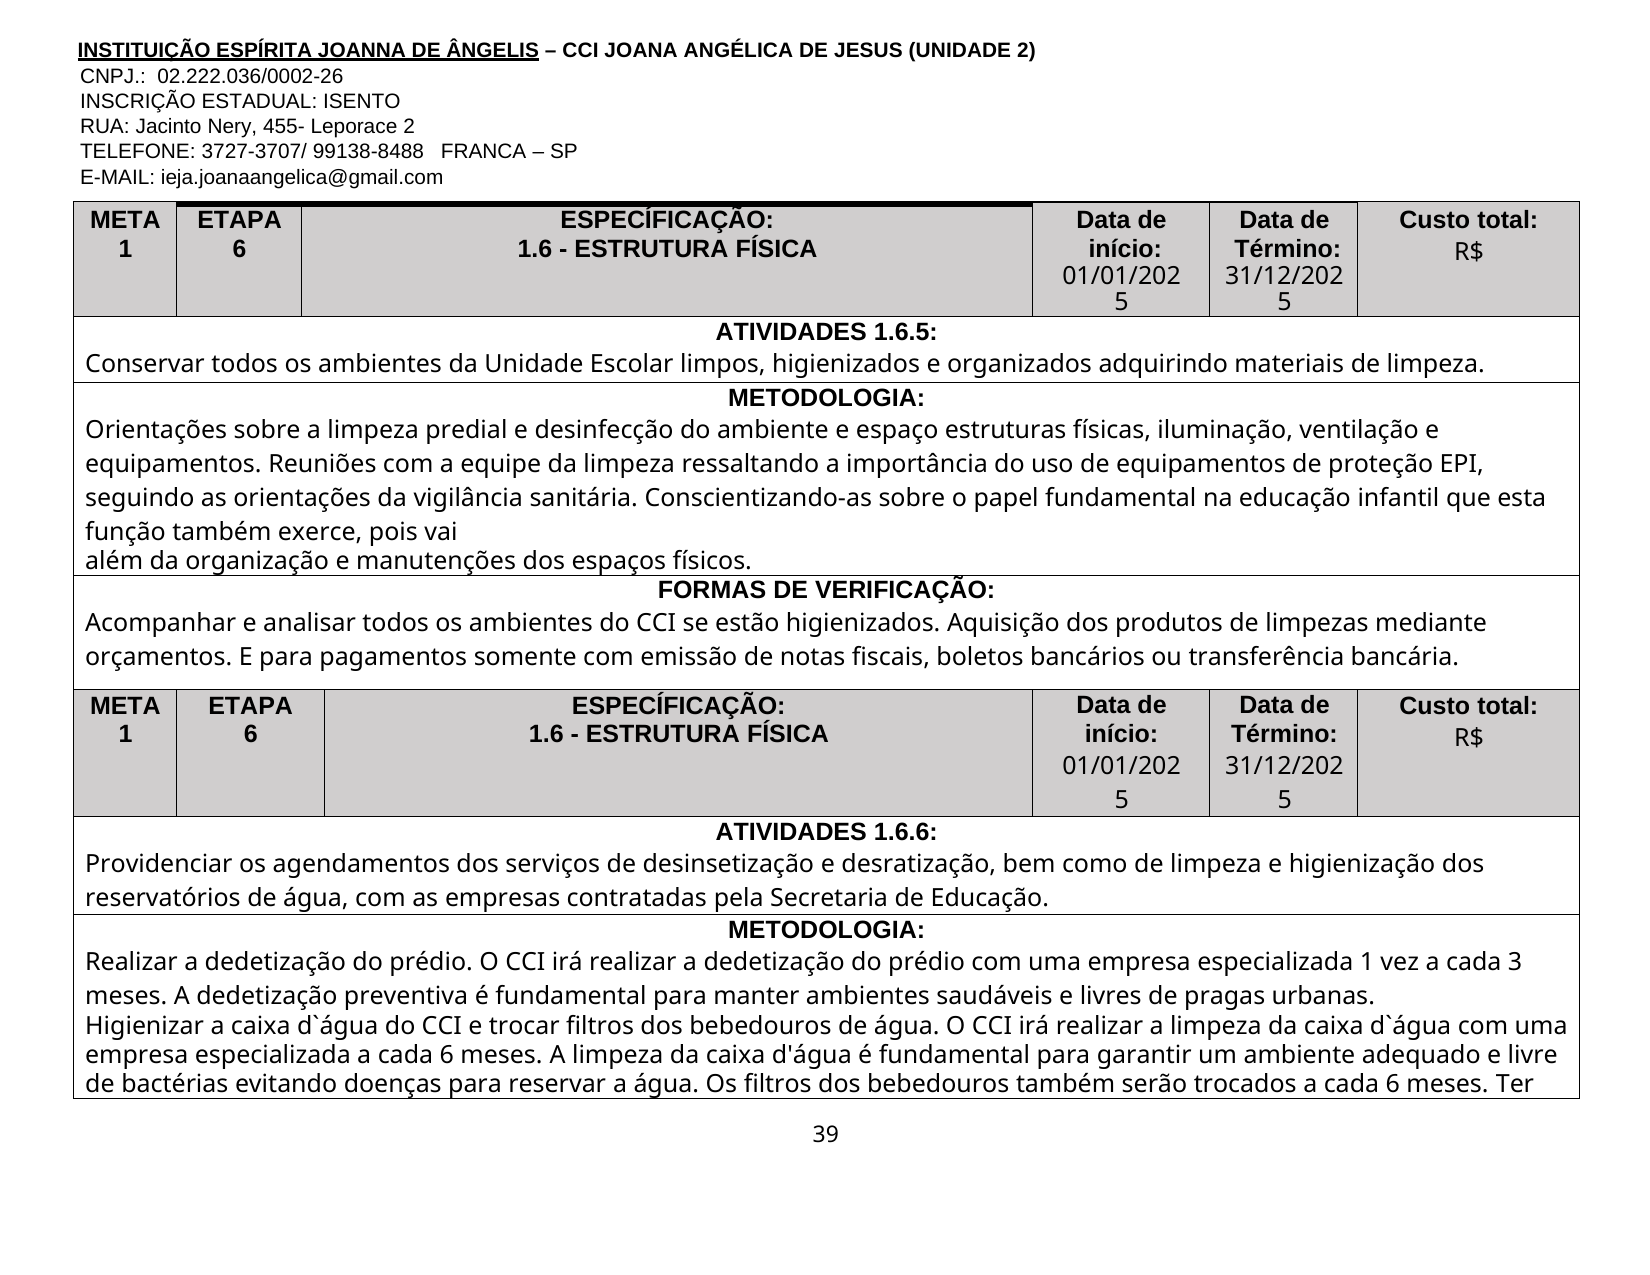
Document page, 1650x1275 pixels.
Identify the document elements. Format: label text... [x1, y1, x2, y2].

table_cell ATIVIDADES 1.6.6: Providenciar os agendamentos dos serviços de desinsetização e desratização, bem como de limpeza e higienização dos reservatórios de água, com as empresas contratadas pela Secretaria de Educação. [74, 817, 1579, 914]
table_header Data de início: 01/01/2025 [1033, 203, 1209, 316]
table_header Data de Término: 31/12/2025 [1210, 203, 1357, 316]
table_header ETAPA 6 [177, 207, 301, 316]
table_cell ATIVIDADES 1.6.5: Conservar todos os ambientes da Unidade Escolar limpos, higienizados e organizados adquirindo materiais de limpeza. [74, 317, 1579, 382]
table_cell META 1 [74, 690, 176, 816]
table_cell Custo total: R$ [1358, 690, 1579, 816]
table_header META 1 [74, 202, 176, 316]
table_header Custo total: R$ [1358, 202, 1579, 316]
table_cell Data de início: 01/01/2025 [1033, 690, 1209, 816]
table_header ESPECÍFICAÇÃO: 1.6 - ESTRUTURA FÍSICA [302, 207, 1032, 316]
table_cell Data de Término: 31/12/2025 [1210, 690, 1357, 816]
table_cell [74, 915, 1579, 1098]
table_cell METODOLOGIA: Orientações sobre a limpeza predial e desinfecção do ambiente e espaço estruturas físicas, iluminação, ventilação e equipamentos. Reuniões com a equipe da limpeza ressaltando a importância do uso de equipamentos de proteção EPI, seguindo as orientações da vigilância sanitária. Conscientizando-as sobre o papel fundamental na educação infantil que esta função também exerce, pois vai além da organização e manutenções dos espaços físicos. [74, 383, 1579, 574]
table_cell FORMAS DE VERIFICAÇÃO: Acompanhar e analisar todos os ambientes do CCI se estão higienizados. Aquisição dos produtos de limpezas mediante orçamentos. E para pagamentos somente com emissão de notas fiscais, boletos bancários ou transferência bancária. [74, 576, 1579, 689]
table_cell ETAPA 6 [177, 690, 324, 816]
table_cell ESPECÍFICAÇÃO: 1.6 - ESTRUTURA FÍSICA [325, 690, 1032, 816]
